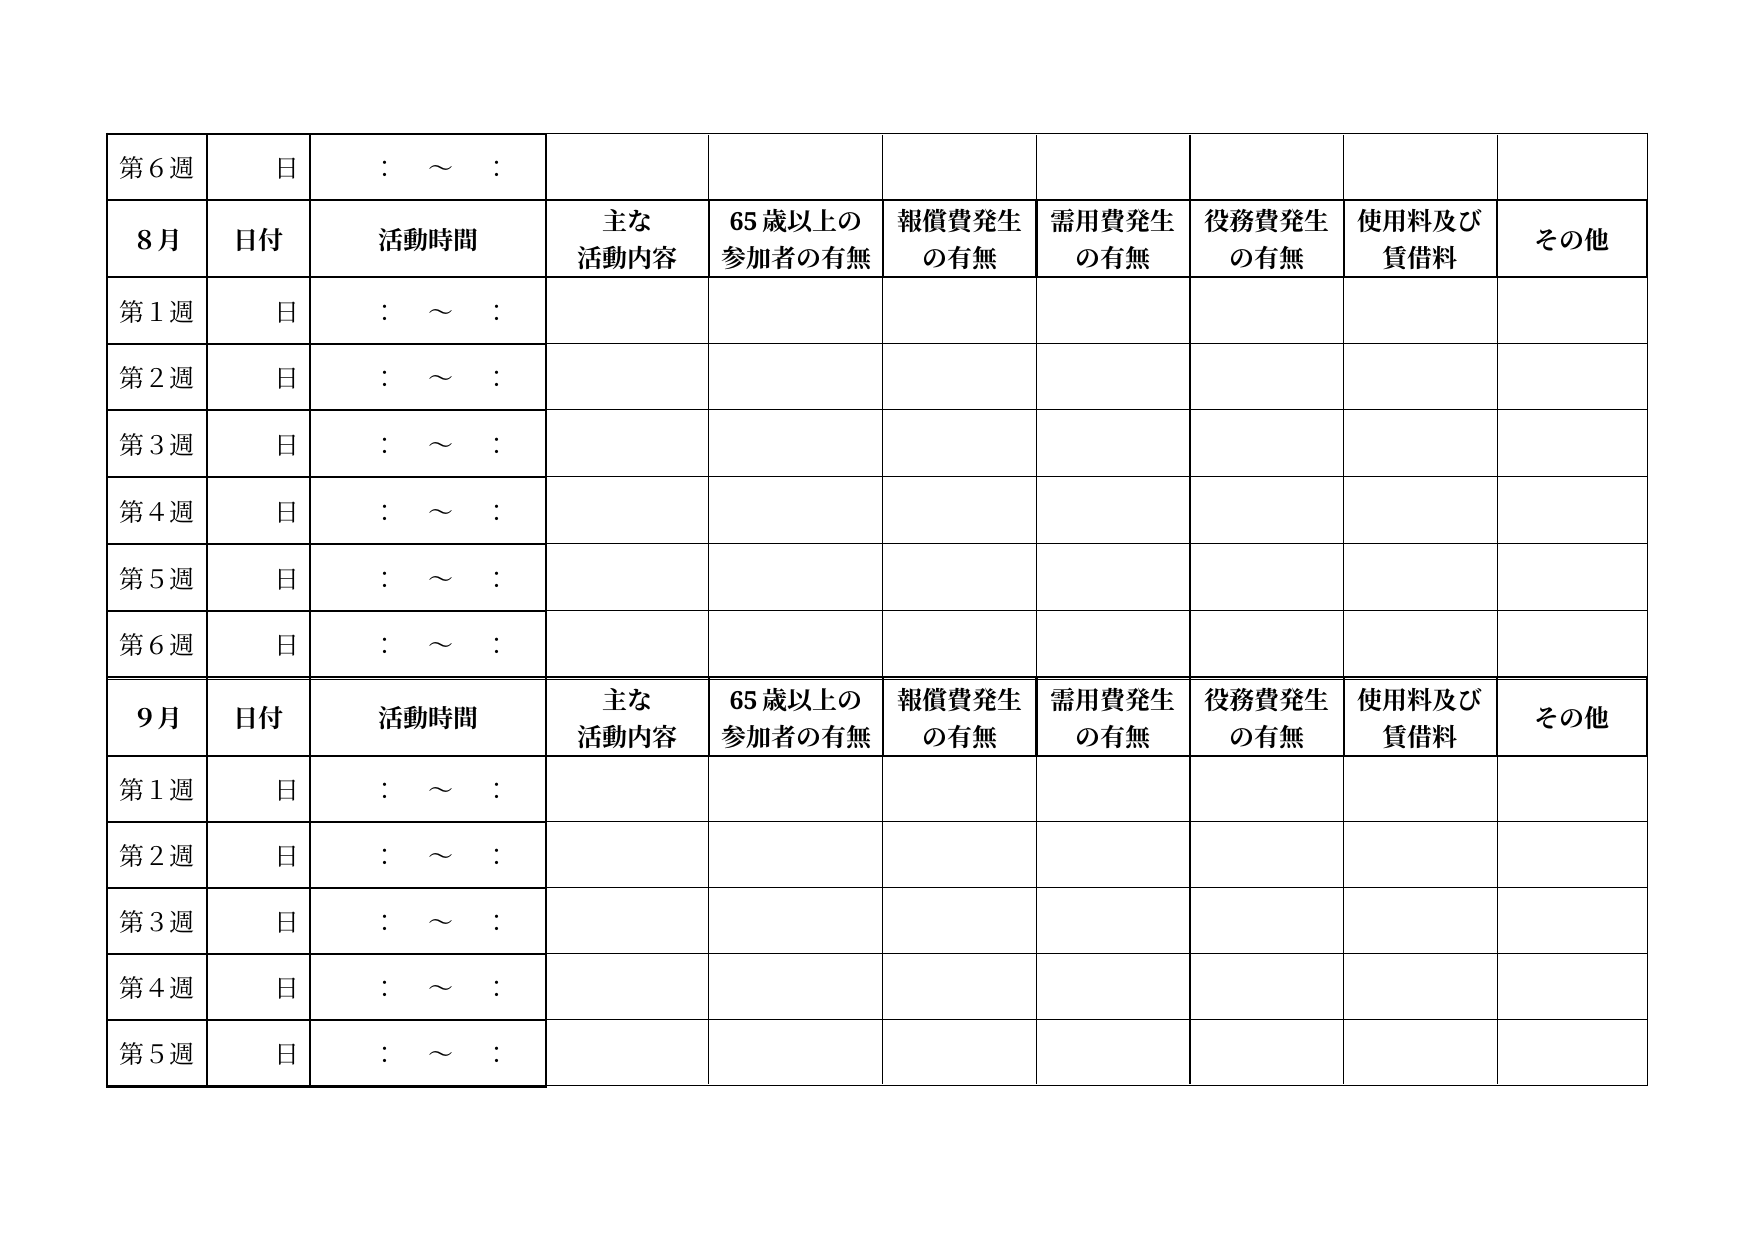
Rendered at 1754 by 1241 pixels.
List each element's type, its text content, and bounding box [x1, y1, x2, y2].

table_cell [883, 822, 1036, 887]
table_cell 日 [208, 612, 309, 676]
table_cell その他 [1498, 201, 1646, 276]
table_cell [1498, 757, 1647, 821]
table_cell 日 [208, 278, 309, 343]
table_cell 日 [208, 1021, 309, 1085]
table_cell [1191, 544, 1343, 610]
table_cell 日 [208, 955, 309, 1019]
table_cell 第２週 [108, 345, 206, 409]
table_cell [1344, 822, 1497, 887]
table_cell 日付 [208, 680, 309, 754]
table_cell [883, 757, 1036, 821]
table_cell [1191, 757, 1343, 821]
table_cell [709, 477, 882, 543]
table_cell [1498, 344, 1647, 409]
table_cell [1037, 344, 1189, 409]
table_cell ： ～ ： [311, 1021, 545, 1085]
table_cell [883, 1020, 1036, 1085]
table_cell 第４週 [108, 478, 206, 543]
table_cell 役務費発生 の有無 [1191, 201, 1343, 276]
table_cell [1191, 477, 1343, 543]
table_cell 使用料及び 賃借料 [1345, 680, 1496, 754]
table_cell [709, 822, 882, 887]
table_cell [709, 611, 882, 676]
table_cell 主な 活動内容 [547, 201, 708, 276]
table_cell 主な 活動内容 [547, 680, 708, 754]
table_cell [1191, 134, 1343, 199]
table_cell [709, 954, 882, 1019]
table_cell 日 [208, 411, 309, 476]
table_cell [1498, 278, 1647, 343]
table_cell 日 [208, 757, 309, 821]
table_cell [1498, 477, 1647, 543]
table_cell ８月 [108, 201, 206, 276]
table_cell [1037, 757, 1189, 821]
table_cell [1191, 344, 1343, 409]
table_cell 日 [208, 345, 309, 409]
table_cell 日 [208, 545, 309, 610]
table_cell [1037, 888, 1189, 953]
table_cell ： ～ ： [311, 889, 545, 953]
table_cell [1498, 611, 1647, 676]
table_cell 日 [208, 135, 309, 199]
table_cell 第１週 [108, 757, 206, 821]
table_cell 第４週 [108, 955, 206, 1019]
table_cell [547, 344, 708, 409]
table_cell [883, 278, 1036, 343]
table_cell [709, 134, 882, 199]
table_cell [709, 544, 882, 610]
table_cell [547, 757, 708, 821]
table_cell 需用費発生 の有無 [1038, 680, 1189, 754]
table_cell [1498, 134, 1647, 199]
table_cell 需用費発生 の有無 [1038, 201, 1189, 276]
table_cell [1036, 1020, 1190, 1085]
table_cell [1037, 477, 1189, 543]
table_cell ： ～ ： [311, 278, 545, 343]
table_cell 第５週 [108, 1021, 206, 1085]
table_cell ： ～ ： [311, 823, 545, 887]
table_cell [1344, 410, 1497, 476]
table_cell [1191, 888, 1343, 953]
table_cell 日 [208, 823, 309, 887]
table_cell ： ～ ： [311, 612, 545, 676]
table_cell [883, 611, 1036, 676]
table_cell [883, 954, 1036, 1019]
table_cell 活動時間 [311, 201, 545, 276]
table_cell その他 [1498, 680, 1646, 754]
table_cell [709, 344, 882, 409]
table_cell ９月 [108, 680, 206, 754]
table_cell [1191, 822, 1343, 887]
table_cell [1498, 954, 1647, 1019]
table_cell [1190, 1020, 1343, 1085]
table_cell [1037, 544, 1189, 610]
table_cell [547, 1020, 709, 1085]
table_cell [709, 278, 882, 343]
table_cell 第２週 [108, 823, 206, 887]
table_cell ： ～ ： [311, 757, 545, 821]
table_cell [1037, 954, 1189, 1019]
table_cell 第３週 [108, 411, 206, 476]
table_cell ： ～ ： [311, 955, 545, 1019]
table_cell [1344, 888, 1497, 953]
table_cell 第１週 [108, 278, 206, 343]
table_cell [547, 410, 708, 476]
table_cell [709, 1020, 883, 1085]
table_cell [709, 757, 882, 821]
table_cell [1344, 757, 1497, 821]
table_cell [547, 477, 708, 543]
table_cell [1498, 544, 1647, 610]
table_cell [1344, 611, 1497, 676]
table_cell [547, 278, 708, 343]
table_cell [1344, 134, 1497, 199]
table_cell [1037, 822, 1189, 887]
table_cell [1037, 278, 1189, 343]
table_cell [1037, 410, 1189, 476]
table_cell [1191, 278, 1343, 343]
table_cell 65歳以上の参加者の有無 [710, 201, 882, 276]
table_cell [883, 344, 1036, 409]
table_cell ： ～ ： [311, 545, 545, 610]
table_cell 日 [208, 478, 309, 543]
table_cell [547, 611, 708, 676]
table_cell 活動時間 [311, 680, 545, 754]
table_cell [547, 822, 708, 887]
table_cell [1344, 344, 1497, 409]
table_cell [1344, 477, 1497, 543]
table_cell [1498, 822, 1647, 887]
table_cell 日 [208, 889, 309, 953]
table_cell [547, 544, 708, 610]
table_cell [1191, 410, 1343, 476]
table_cell [709, 410, 882, 476]
table_cell [1344, 954, 1497, 1019]
table_cell ： ～ ： [311, 345, 545, 409]
table_cell [547, 134, 708, 199]
table_cell 使用料及び 賃借料 [1345, 201, 1496, 276]
table_cell [1344, 278, 1497, 343]
table_cell 第５週 [108, 545, 206, 610]
table_cell [1498, 410, 1647, 476]
table_cell 役務費発生 の有無 [1191, 680, 1343, 754]
table_cell 報償費発生の有無 [884, 680, 1035, 754]
table_cell [883, 477, 1036, 543]
table_cell [1497, 1020, 1647, 1085]
table_cell [883, 134, 1036, 199]
table_cell [1344, 1020, 1497, 1085]
table_cell [1191, 611, 1343, 676]
table_cell [1344, 544, 1497, 610]
table_cell 第６週 [108, 612, 206, 676]
table_cell ： ～ ： [311, 411, 545, 476]
table_cell [883, 410, 1036, 476]
table_cell [1037, 611, 1189, 676]
table_cell 65歳以上の参加者の有無 [710, 680, 882, 754]
table_cell 日付 [208, 201, 309, 276]
table_cell 第６週 [108, 135, 206, 199]
table_cell [1191, 954, 1343, 1019]
table_cell 第３週 [108, 889, 206, 953]
table_cell [1498, 888, 1647, 953]
table_cell [1037, 134, 1190, 199]
table_cell ： ～ ： [311, 135, 545, 199]
table_cell [547, 954, 708, 1019]
table_cell [883, 888, 1036, 953]
table_cell [709, 888, 882, 953]
table_cell ： ～ ： [311, 478, 545, 543]
table_cell [883, 544, 1036, 610]
table_cell [547, 888, 708, 953]
table_cell 報償費発生の有無 [884, 201, 1035, 276]
